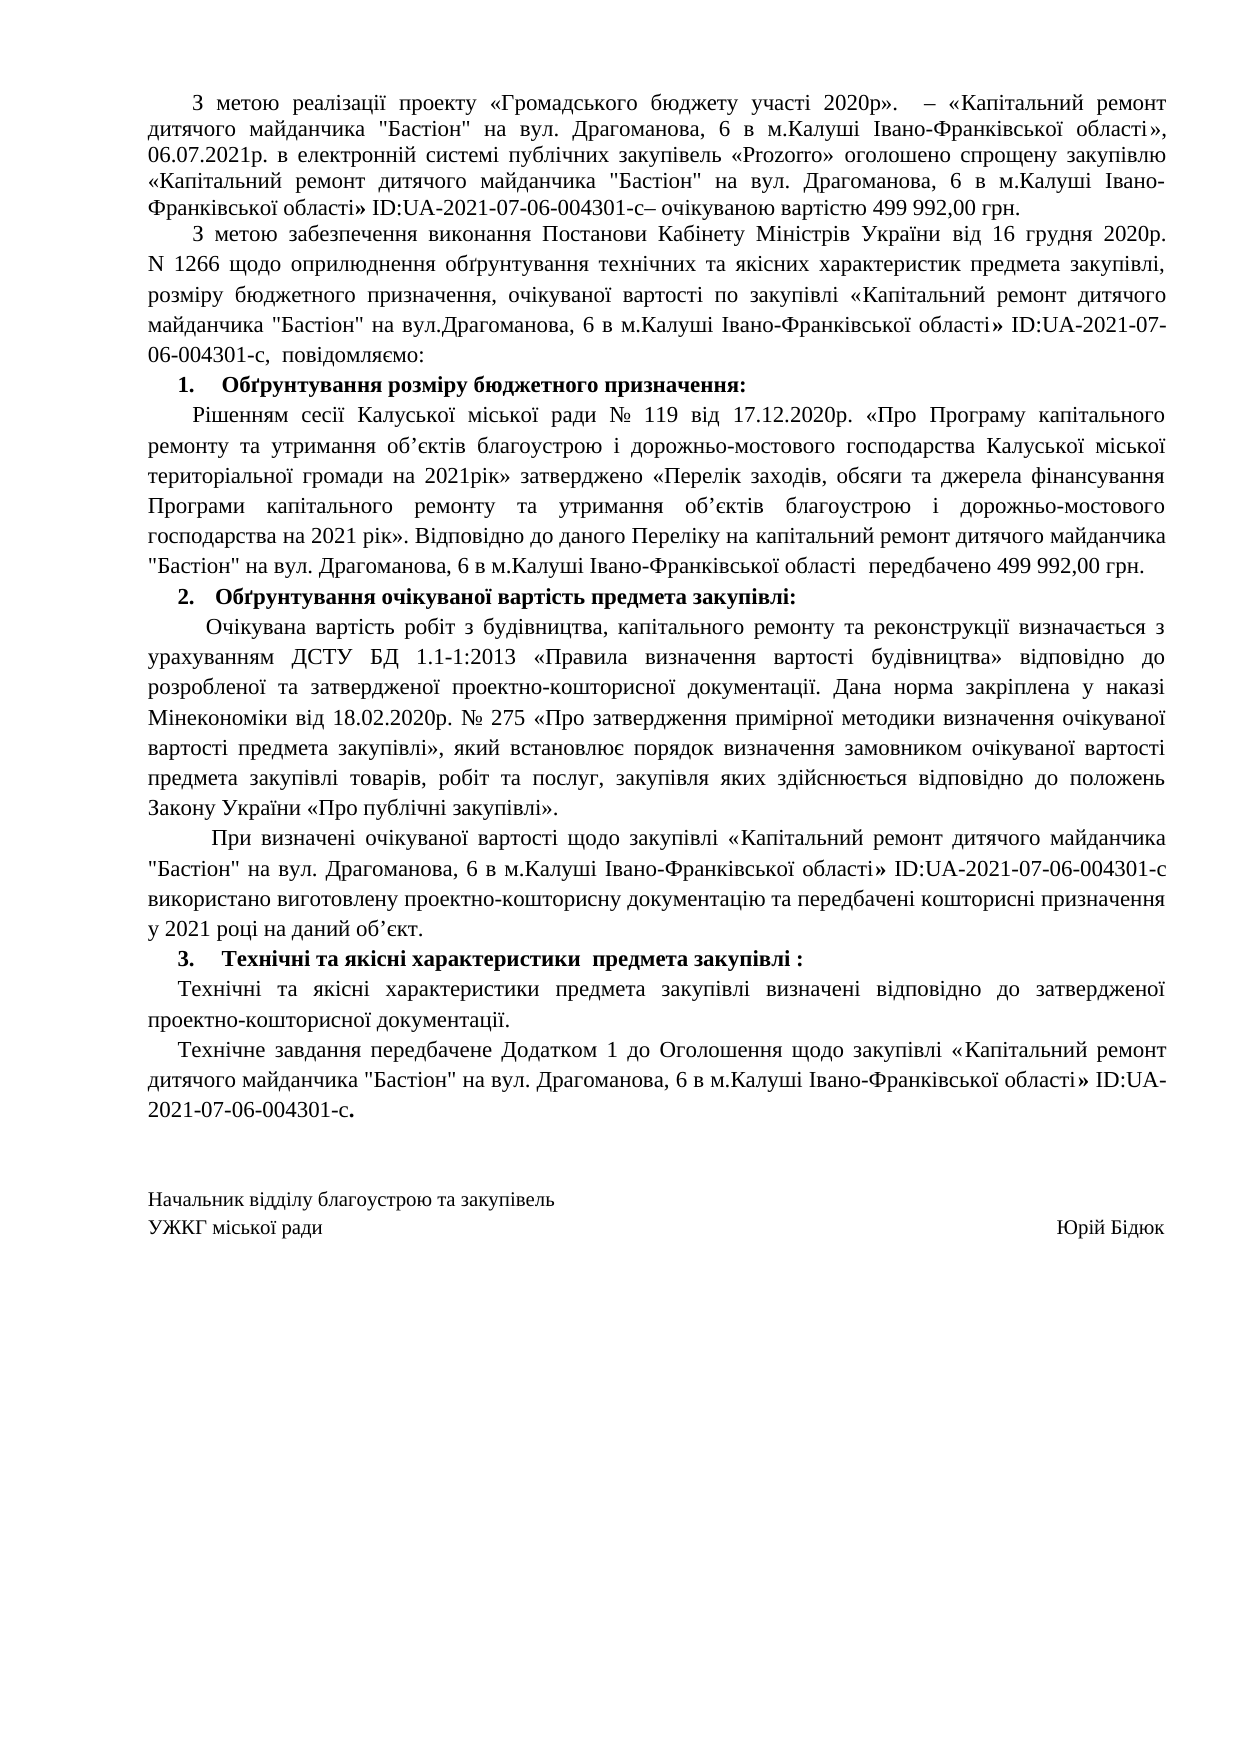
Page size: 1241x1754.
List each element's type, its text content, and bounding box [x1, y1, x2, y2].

list Обґрунтування розміру бюджетного призначення: [148, 371, 1167, 398]
text З метою реалізації проекту «Громадського бюджету участі 2020р». – «Капітальний ремонт дитячого майданчика "Бастіон" на вул. Драгоманова, 6 в м.Калуші Івано-Франківської області», 06.07.2021р. в електронній системі публічних закупівель «Prozorro» оголошено спрощену закупівлю «Капітальний ремонт дитячого майданчика "Бастіон" на вул. Драгоманова, 6 в м.Калуші Івано-Франківської області» ID:UA-2021-07-06-004301-c– очікуваною вартістю 499 992,00 грн. [148, 88, 1167, 220]
text Очікувана вартість робіт з будівництва, капітального ремонту та реконструкції визначається з урахуванням ДСТУ БД 1.1-1:2013 «Правила визначення вартості будівництва» відповідно до розробленої та затвердженої проектно-кошторисної документації. Дана норма закріплена у наказі Мінекономіки від 18.02.2020р. № 275 «Про затвердження примірної методики визначення очікуваної вартості предмета закупівлі», який встановлює порядок визначення замовником очікуваної вартості предмета закупівлі товарів, робіт та послуг, закупівля яких здійснюється відповідно до положень Закону України «Про публічні закупівлі». [148, 613, 1167, 821]
text При визначені очікуваної вартості щодо закупівлі «Капітальний ремонт дитячого майданчика "Бастіон" на вул. Драгоманова, 6 в м.Калуші Івано-Франківської області» ID:UA-2021-07-06-004301-c використано виготовлену проектно-кошторисну документацію та передбачені кошторисні призначення у 2021 році на даний об’єкт. [148, 824, 1167, 941]
text УЖКГ міської ради Юрій Бідюк [148, 1214, 1167, 1239]
list Обґрунтування очікуваної вартість предмета закупівлі: [177, 583, 1167, 609]
text Технічне завдання передбачене Додатком 1 до Оголошення щодо закупівлі «Капітальний ремонт дитячого майданчика "Бастіон" на вул. Драгоманова, 6 в м.Калуші Івано-Франківської області» ID:UA-2021-07-06-004301-c. [148, 1036, 1167, 1123]
text Рішенням сесії Калуської міської ради № 119 від 17.12.2020р. «Про Програму капітального ремонту та утримання об’єктів благоустрою і дорожньо-мостового господарства Калуської міської територіальної громади на 2021рік» затверджено «Перелік заходів, обсяги та джерела фінансування Програми капітального ремонту та утримання об’єктів благоустрою і дорожньо-мостового господарства на 2021 рік». Відповідно до даного Переліку на капітальний ремонт дитячого майданчика "Бастіон" на вул. Драгоманова, 6 в м.Калуші Івано-Франківської області передбачено 499 992,00 грн. [148, 402, 1167, 579]
text Технічні та якісні характеристики предмета закупівлі визначені відповідно до затвердженої проектно-кошторисної документації. [148, 976, 1167, 1032]
list Технічні та якісні характеристики предмета закупівлі : [148, 945, 1167, 972]
text З метою забезпечення виконання Постанови Кабінету Міністрів України від 16 грудня 2020р. N 1266 щодо оприлюднення обґрунтування технічних та якісних характеристик предмета закупівлі, розміру бюджетного призначення, очікуваної вартості по закупівлі «Капітальний ремонт дитячого майданчика "Бастіон" на вул.Драгоманова, 6 в м.Калуші Івано-Франківської області» ID:UA-2021-07-06-004301-c, повідомляємо: [148, 220, 1167, 367]
text Начальник відділу благоустрою та закупівель [148, 1187, 1167, 1211]
